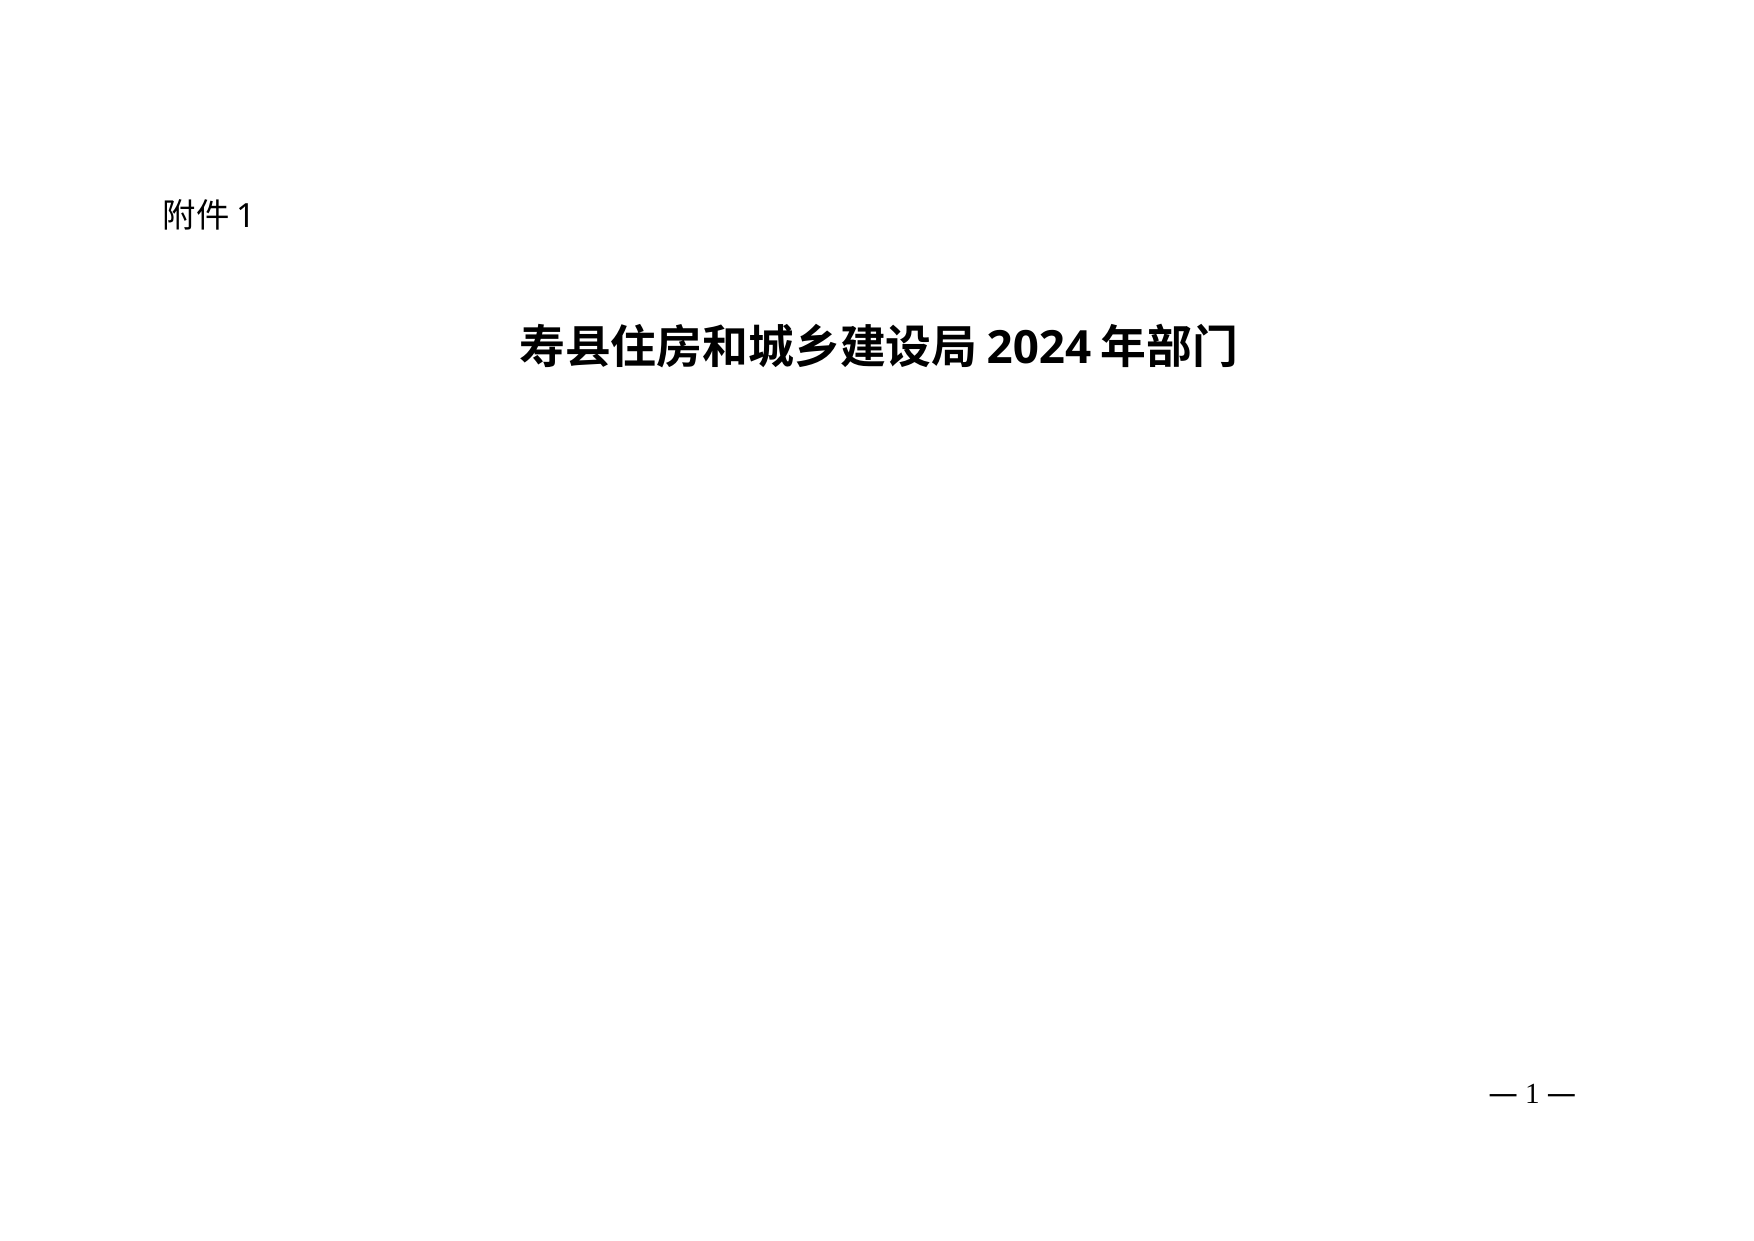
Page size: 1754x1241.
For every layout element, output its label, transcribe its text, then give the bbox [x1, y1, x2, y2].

text 附件1 [162, 180, 1594, 245]
text 寿县住房和城乡建设局2024年部门 [162, 310, 1594, 377]
